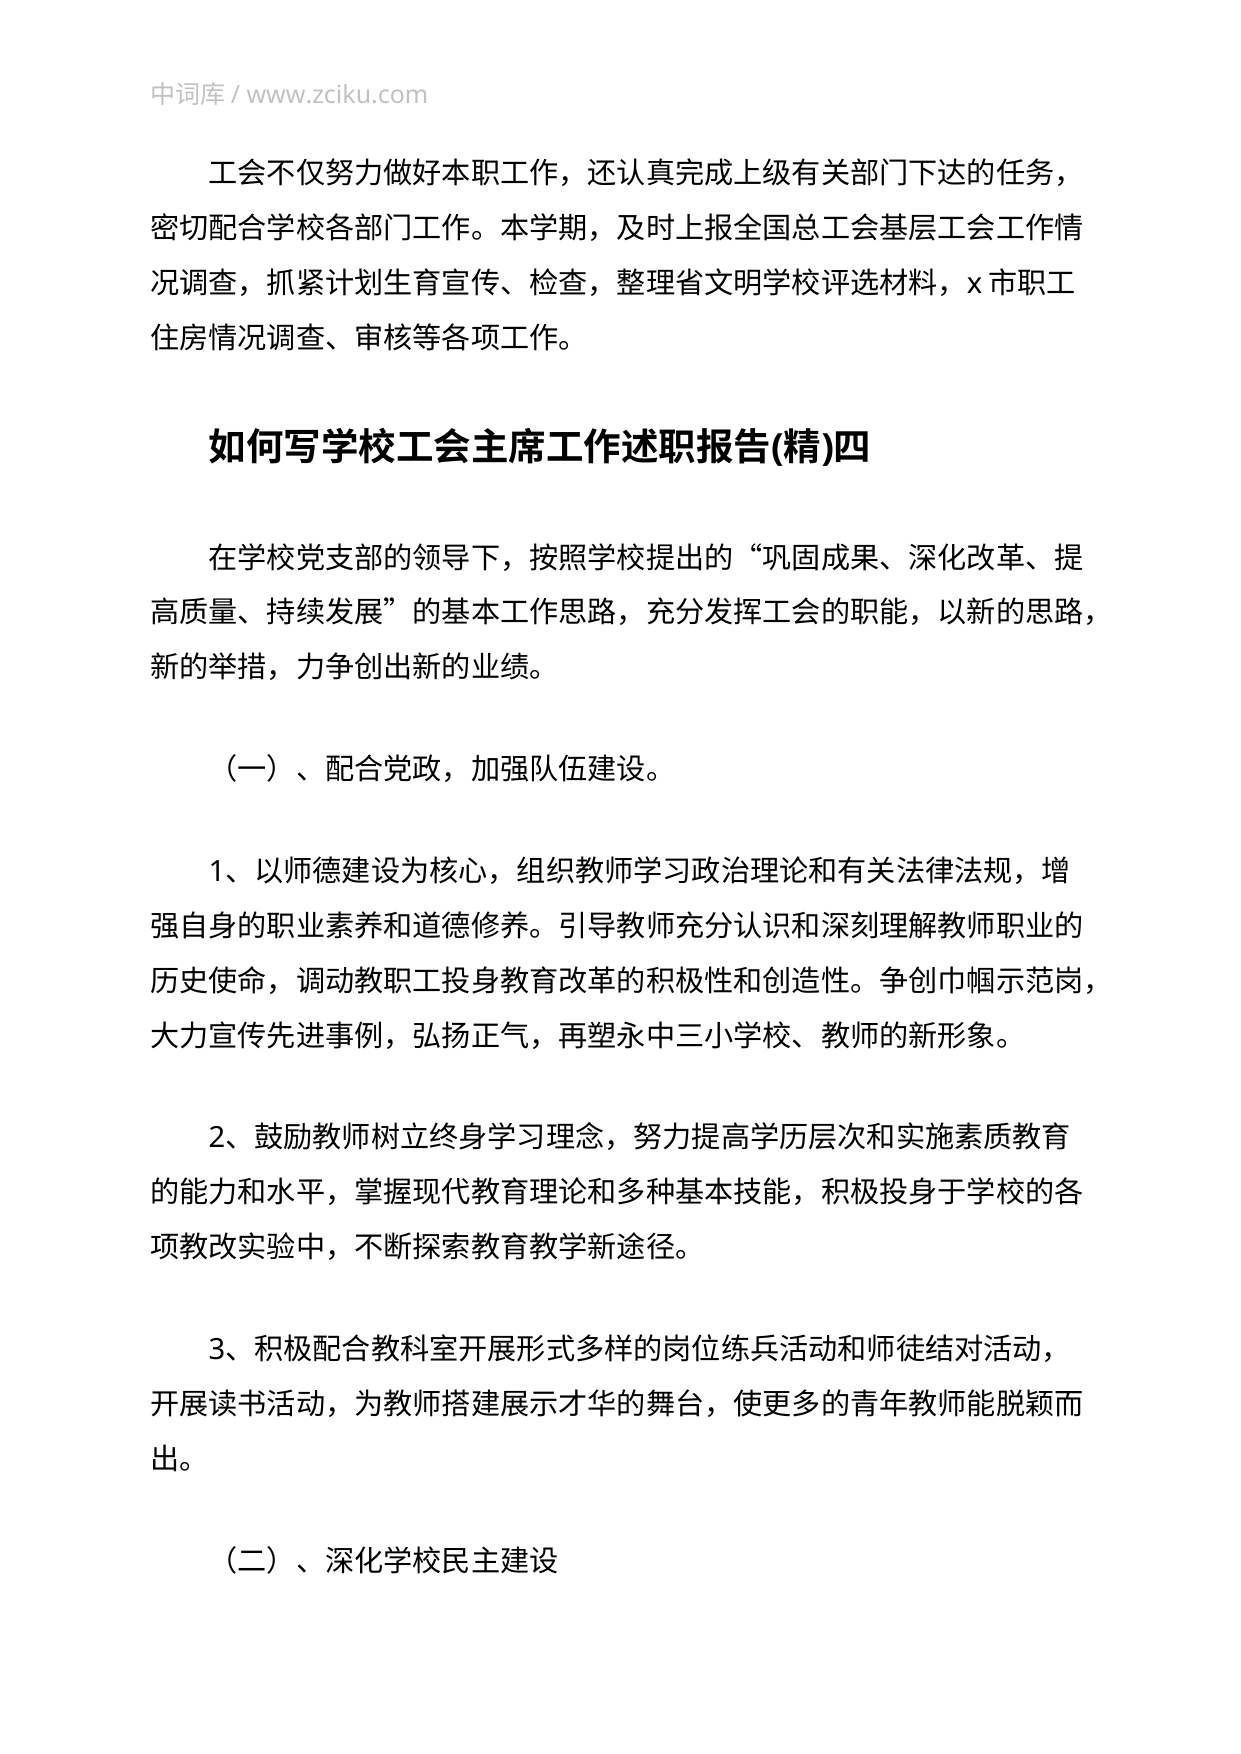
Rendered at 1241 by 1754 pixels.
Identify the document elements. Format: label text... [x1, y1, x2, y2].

text 2、鼓励教师树立终身学习理念，努力提高学历层次和实施素质教育的能力和水平，掌握现代教育理论和多种基本技能，积极投身于学校的各项教改实验中，不断探索教育教学新途径。 [150, 1114, 1090, 1266]
text 如何写学校工会主席工作述职报告(精)四 [150, 417, 1090, 471]
text （二）、深化学校民主建设 [150, 1537, 1090, 1580]
text 1、以师德建设为核心，组织教师学习政治理论和有关法律法规，增强自身的职业素养和道德修养。引导教师充分认识和深刻理解教师职业的历史使命，调动教职工投身教育改革的积极性和创造性。争创巾帼示范岗，大力宣传先进事例，弘扬正气，再塑永中三小学校、教师的新形象。 [150, 847, 1090, 1054]
text 3、积极配合教科室开展形式多样的岗位练兵活动和师徒结对活动，开展读书活动，为教师搭建展示才华的舞台，使更多的青年教师能脱颖而出。 [150, 1326, 1090, 1478]
text 在学校党支部的领导下，按照学校提出的“巩固成果、深化改革、提高质量、持续发展”的基本工作思路，充分发挥工会的职能，以新的思路，新的举措，力争创出新的业绩。 [150, 534, 1090, 686]
text 工会不仅努力做好本职工作，还认真完成上级有关部门下达的任务，密切配合学校各部门工作。本学期，及时上报全国总工会基层工会工作情况调查，抓紧计划生育宣传、检查，整理省文明学校评选材料，x市职工住房情况调查、审核等各项工作。 [150, 150, 1090, 357]
text （一）、配合党政，加强队伍建设。 [150, 746, 1090, 788]
